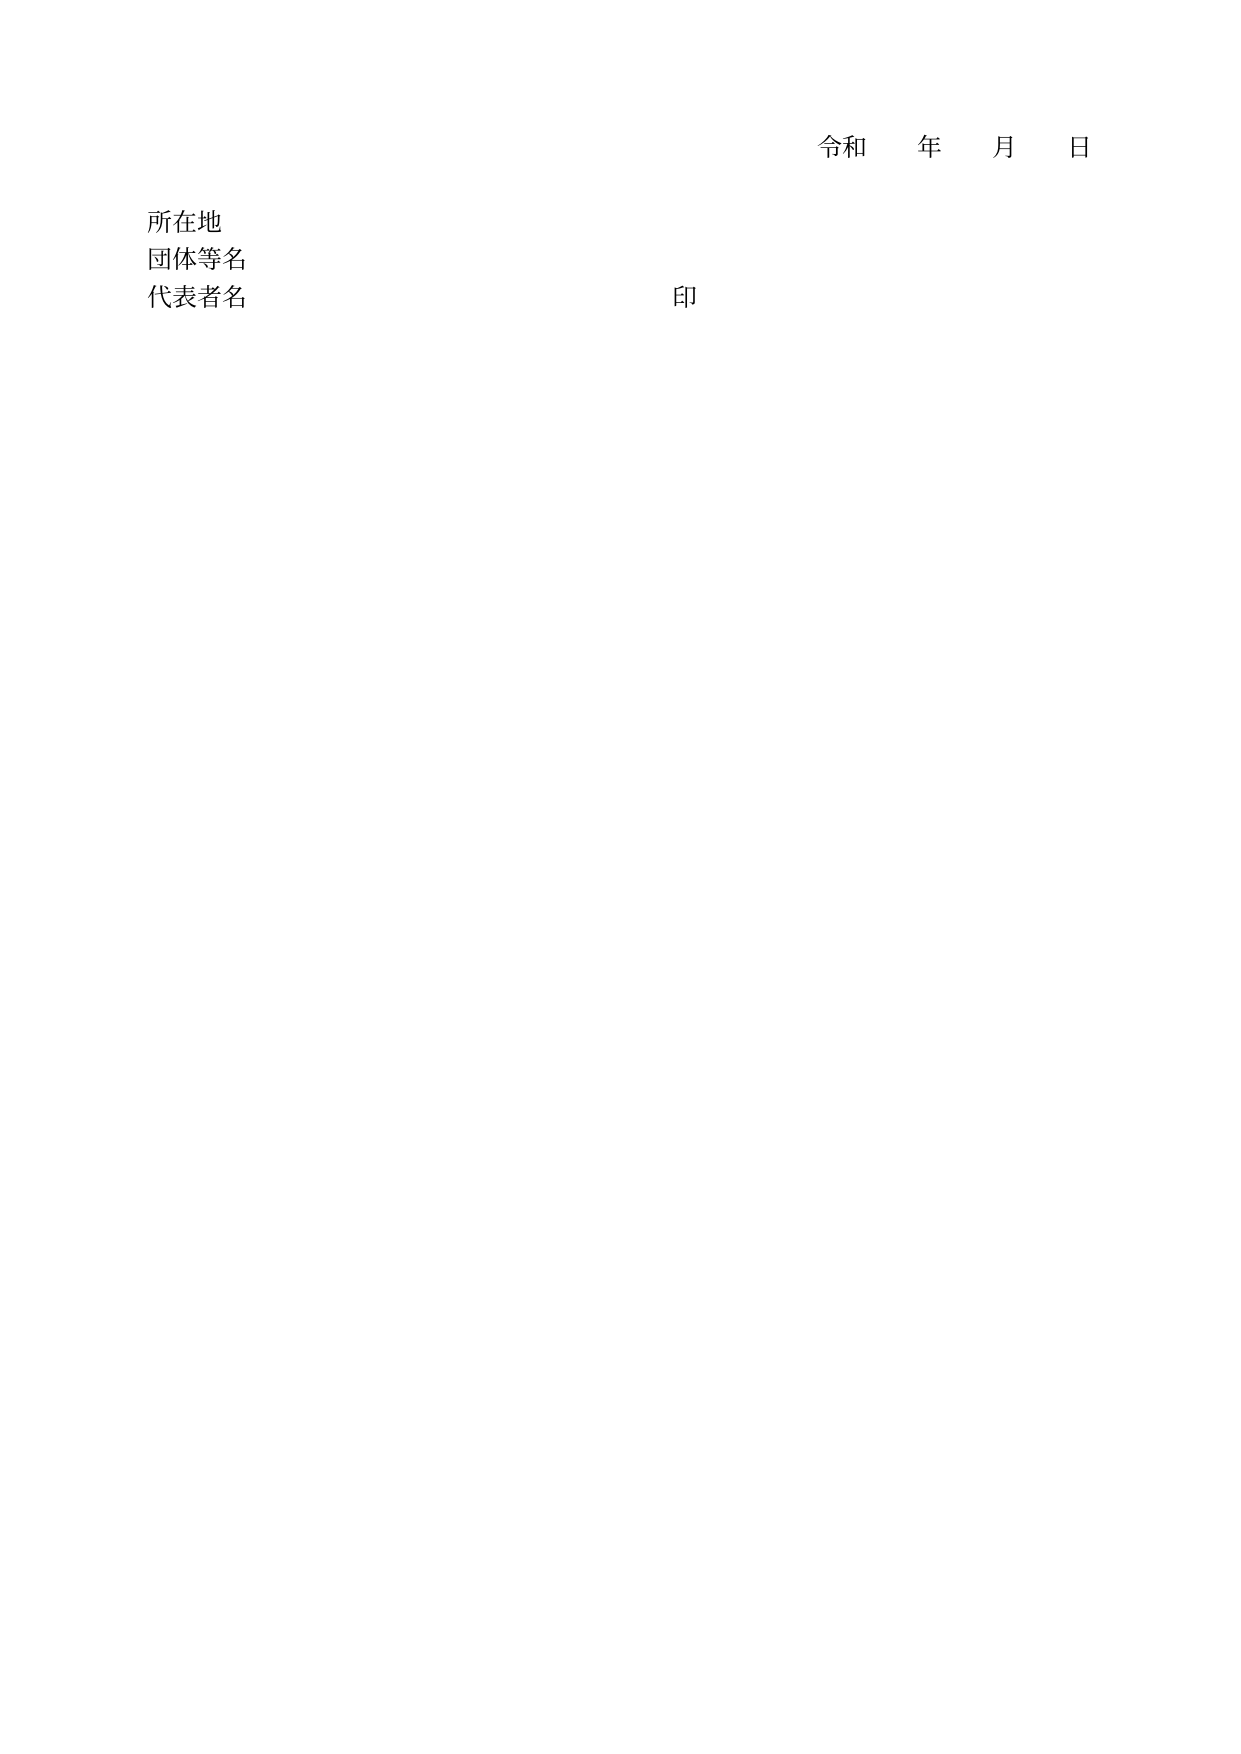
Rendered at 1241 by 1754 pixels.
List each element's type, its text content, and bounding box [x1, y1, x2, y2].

text 令和 年 月 日 [148, 127, 1092, 164]
text 団体等名 [148, 239, 1092, 277]
text 代表者名 印 [148, 277, 1092, 314]
text 所在地 [148, 202, 1092, 239]
